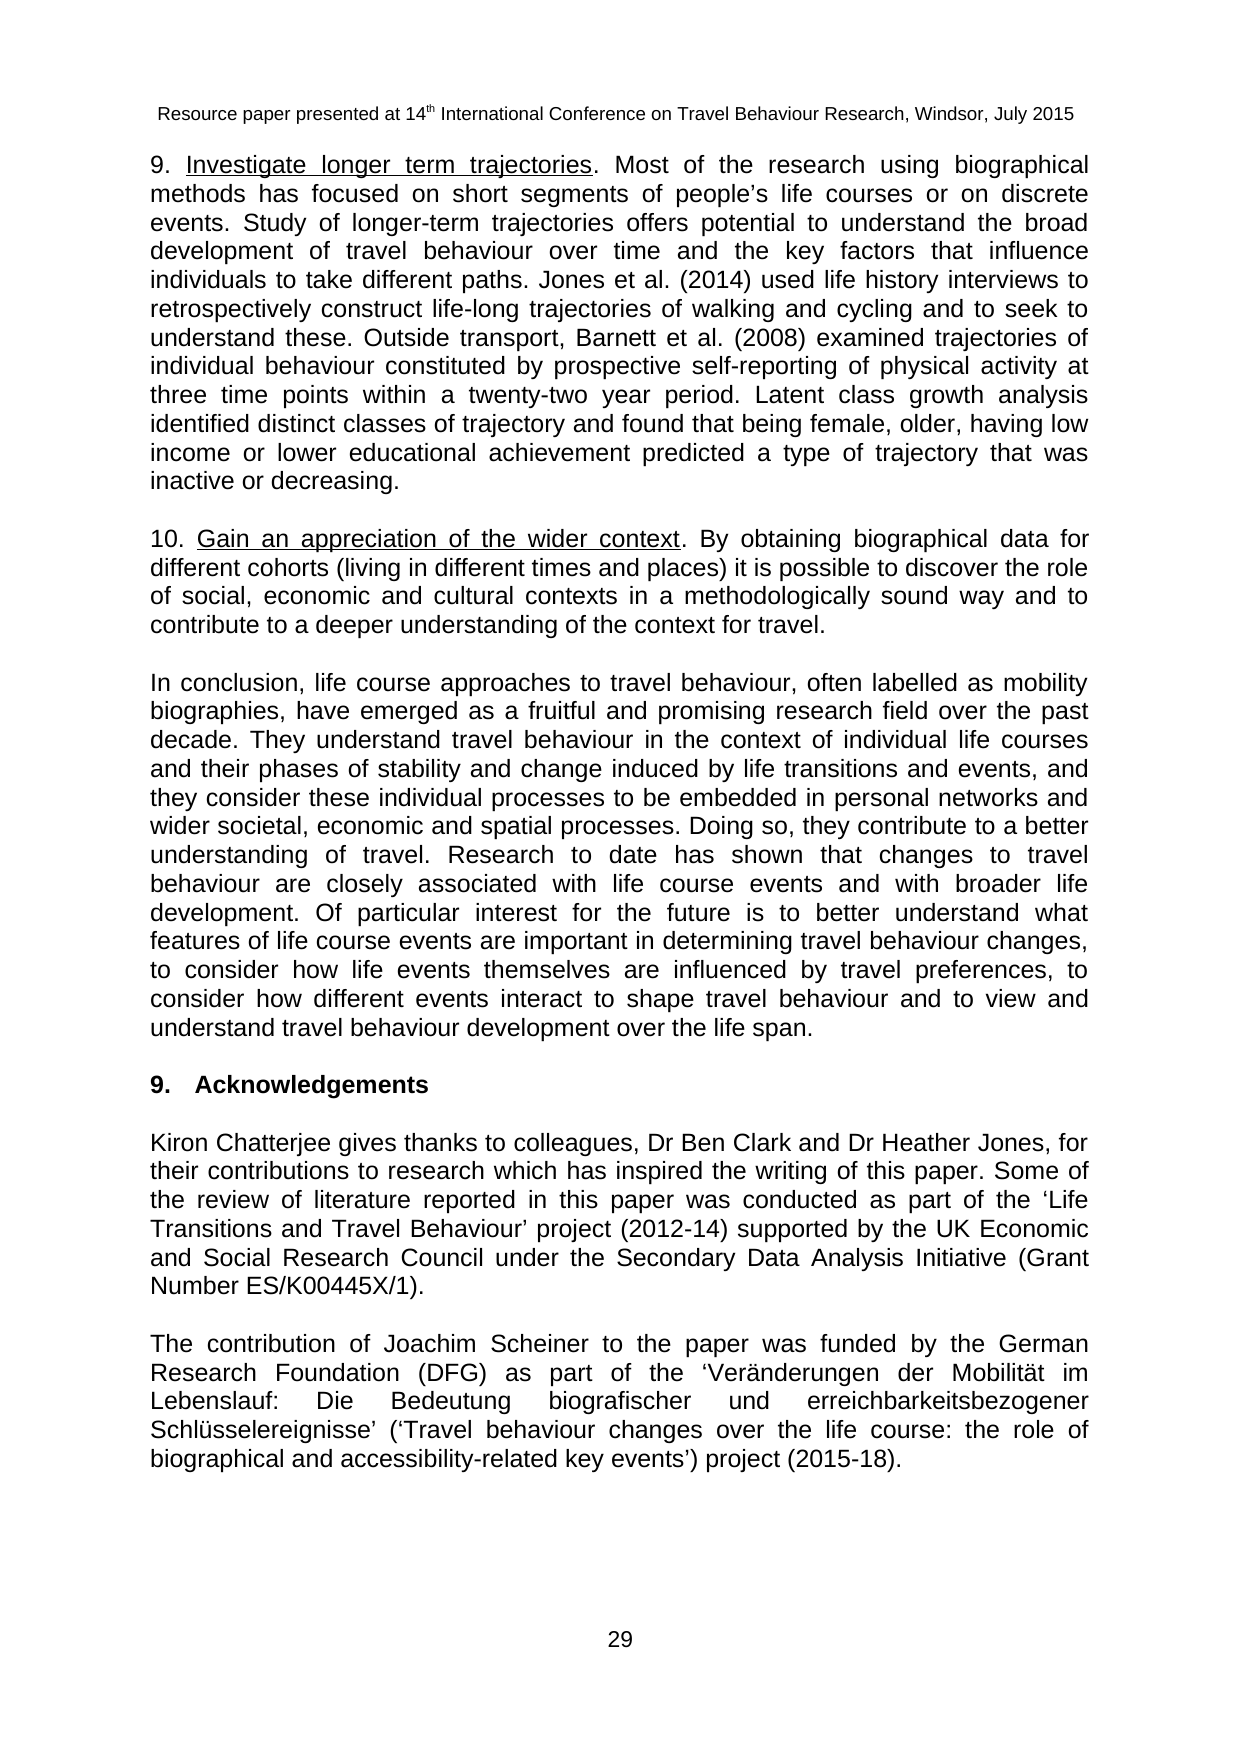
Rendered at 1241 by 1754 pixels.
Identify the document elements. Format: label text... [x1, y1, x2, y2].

text Kiron Chatterjee gives thanks to colleagues, Dr Ben Clark and Dr Heather Jones, for their contributions to research which has inspired the writing of this paper. Some of the review of literature reported in this paper was conducted as part of the ‘Life Transitions and Travel Behaviour’ project (2012-14) supported by the UK Economic and Social Research Council under the Secondary Data Analysis Initiative (Grant Number ES/K00445X/1). [150, 1127, 1090, 1300]
text 9. Investigate longer term trajectories. Most of the research using biographical methods has focused on short segments of people’s life courses or on discrete events. Study of longer-term trajectories offers potential to understand the broad development of travel behaviour over time and the key factors that influence individuals to take different paths. Jones et al. (2014) used life history interviews to retrospectively construct life-long trajectories of walking and cycling and to seek to understand these. Outside transport, Barnett et al. (2008) examined trajectories of individual behaviour constituted by prospective self-reporting of physical activity at three time points within a twenty-two year period. Latent class growth analysis identified distinct classes of trajectory and found that being female, older, having low income or lower educational achievement predicted a type of trajectory that was inactive or decreasing. [150, 150, 1090, 495]
text In conclusion, life course approaches to travel behaviour, often labelled as mobility biographies, have emerged as a fruitful and promising research field over the past decade. They understand travel behaviour in the context of individual life courses and their phases of stability and change induced by life transitions and events, and they consider these individual processes to be embedded in personal networks and wider societal, economic and spatial processes. Doing so, they contribute to a better understanding of travel. Research to date has shown that changes to travel behaviour are closely associated with life course events and with broader life development. Of particular interest for the future is to better understand what features of life course events are important in determining travel behaviour changes, to consider how life events themselves are influenced by travel preferences, to consider how different events interact to shape travel behaviour and to view and understand travel behaviour development over the life span. [150, 667, 1090, 1041]
text The contribution of Joachim Scheiner to the paper was funded by the German Research Foundation (DFG) as part of the ‘Veränderungen der Mobilität im Lebenslauf: Die Bedeutung biografischer und erreichbarkeitsbezogener Schlüsselereignisse’ (‘Travel behaviour changes over the life course: the role of biographical and accessibility-related key events’) project (2015-18). [150, 1329, 1090, 1472]
text 10. Gain an appreciation of the wider context. By obtaining biographical data for different cohorts (living in different times and places) it is possible to discover the role of social, economic and cultural contexts in a methodologically sound way and to contribute to a deeper understanding of the context for travel. [150, 524, 1090, 639]
list Acknowledgements [150, 1070, 1090, 1099]
